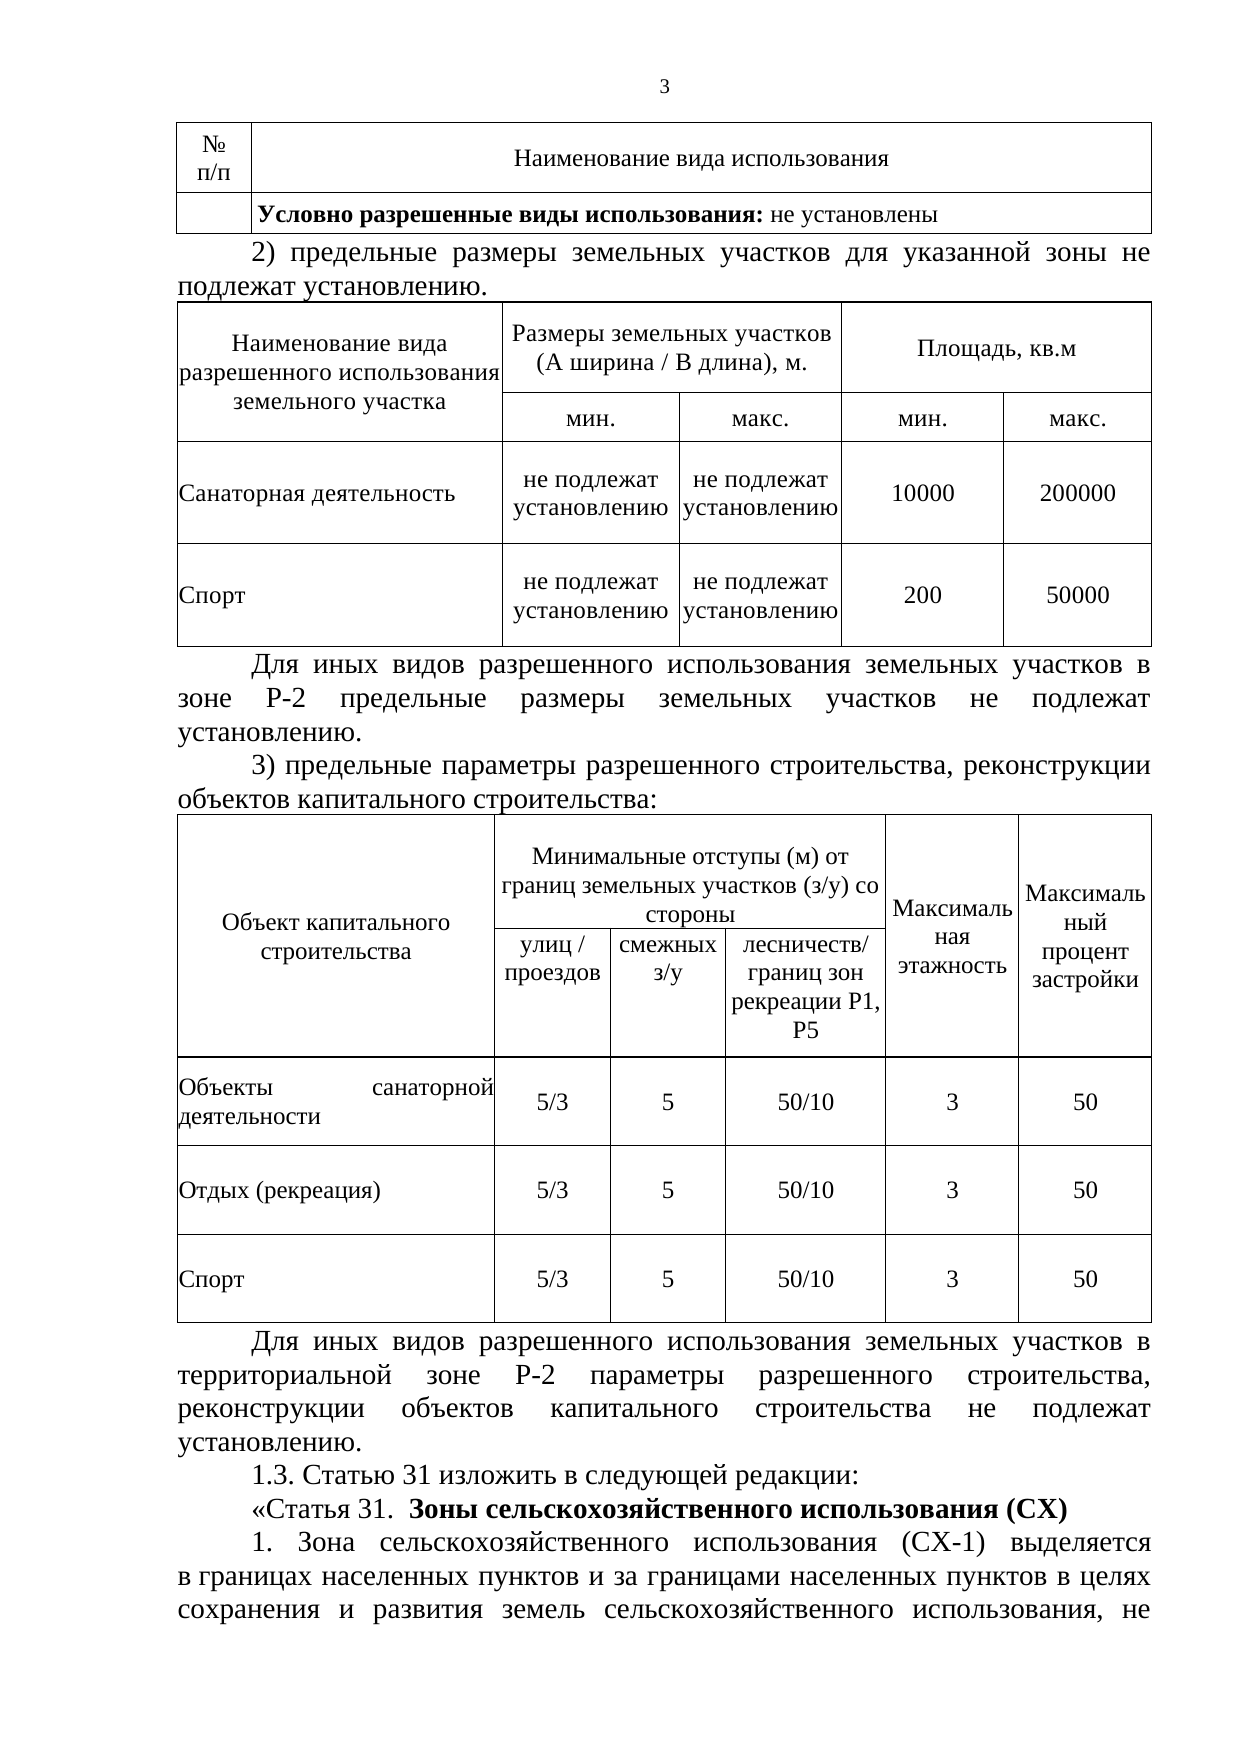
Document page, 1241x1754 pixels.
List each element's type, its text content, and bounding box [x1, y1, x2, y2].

table_cell 5/3 [495, 1058, 610, 1145]
table_cell не подлежат установлению [503, 442, 679, 543]
table_cell 3 [886, 1235, 1018, 1322]
table_header Объект капитального строительства [178, 815, 494, 1056]
table_header Размеры земельных участков (A ширина / B длина), м. [503, 303, 841, 392]
table_cell 5/3 [495, 1235, 610, 1322]
text Для иных видов разрешенного использования земельных участков в зоне Р-2 предельные размеры земельных участков не подлежат установлению. [177, 647, 1152, 747]
text 2) предельные размеры земельных участков для указанной зоны не подлежат установлению. [177, 234, 1152, 301]
table_header Минимальные отступы (м) от границ земельных участков (з/у) со стороны [495, 815, 885, 928]
table_cell 50 [1019, 1235, 1151, 1322]
table_cell Спорт [178, 1235, 494, 1322]
table_cell 50/10 [726, 1146, 885, 1234]
table_cell не подлежат установлению [680, 442, 841, 543]
table_cell 5 [611, 1146, 725, 1234]
text «Статья 31. Зоны сельскохозяйственного использования (СХ) [177, 1491, 1152, 1524]
table_cell мин. [503, 393, 679, 441]
table_header Максимальный процент застройки [1019, 815, 1151, 1056]
table_cell Объекты санаторной деятельности [178, 1058, 494, 1145]
text 1.3. Статью 31 изложить в следующей редакции: [177, 1457, 1152, 1491]
table_cell улиц / проездов [495, 929, 610, 1056]
table_cell Спорт [178, 544, 502, 646]
table_cell 3 [886, 1058, 1018, 1145]
table_cell 50/10 [726, 1058, 885, 1145]
table_cell Санаторная деятельность [178, 442, 502, 543]
table_cell 5 [611, 1058, 725, 1145]
table_cell макс. [1004, 393, 1151, 441]
table_cell смежных з/у [611, 929, 725, 1056]
table_header Наименование вида разрешенного использования земельного участка [178, 303, 502, 441]
text Для иных видов разрешенного использования земельных участков в территориальной зоне Р-2 параметры разрешенного строительства, реконструкции объектов капитального строительства не подлежат установлению. [177, 1323, 1152, 1457]
table_cell не подлежат установлению [503, 544, 679, 646]
table_header Наименование вида использования [252, 123, 1151, 192]
text 3) предельные параметры разрешенного строительства, реконструкции объектов капитального строительства: [177, 747, 1152, 814]
table_cell лесничеств/ границ зон рекреации Р1, Р5 [726, 929, 885, 1056]
table_cell 200 [842, 544, 1003, 646]
table_cell не подлежат установлению [680, 544, 841, 646]
table_cell 200000 [1004, 442, 1151, 543]
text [177, 1524, 1152, 1625]
table_cell 3 [886, 1146, 1018, 1234]
table_cell Условно разрешенные виды использования: не установлены [252, 193, 1151, 233]
table_cell 5 [611, 1235, 725, 1322]
table_cell 50000 [1004, 544, 1151, 646]
table_header № п/п [177, 123, 251, 192]
table_cell 50 [1019, 1146, 1151, 1234]
table_cell 50/10 [726, 1235, 885, 1322]
table_header Площадь, кв.м [842, 303, 1151, 392]
table_cell 50 [1019, 1058, 1151, 1145]
table_cell макс. [680, 393, 841, 441]
table_cell мин. [842, 393, 1003, 441]
table_cell [177, 193, 251, 233]
table_header Максимальная этажность [886, 815, 1018, 1056]
table_cell 10000 [842, 442, 1003, 543]
table_cell 5/3 [495, 1146, 610, 1234]
table_cell Отдых (рекреация) [178, 1146, 494, 1234]
